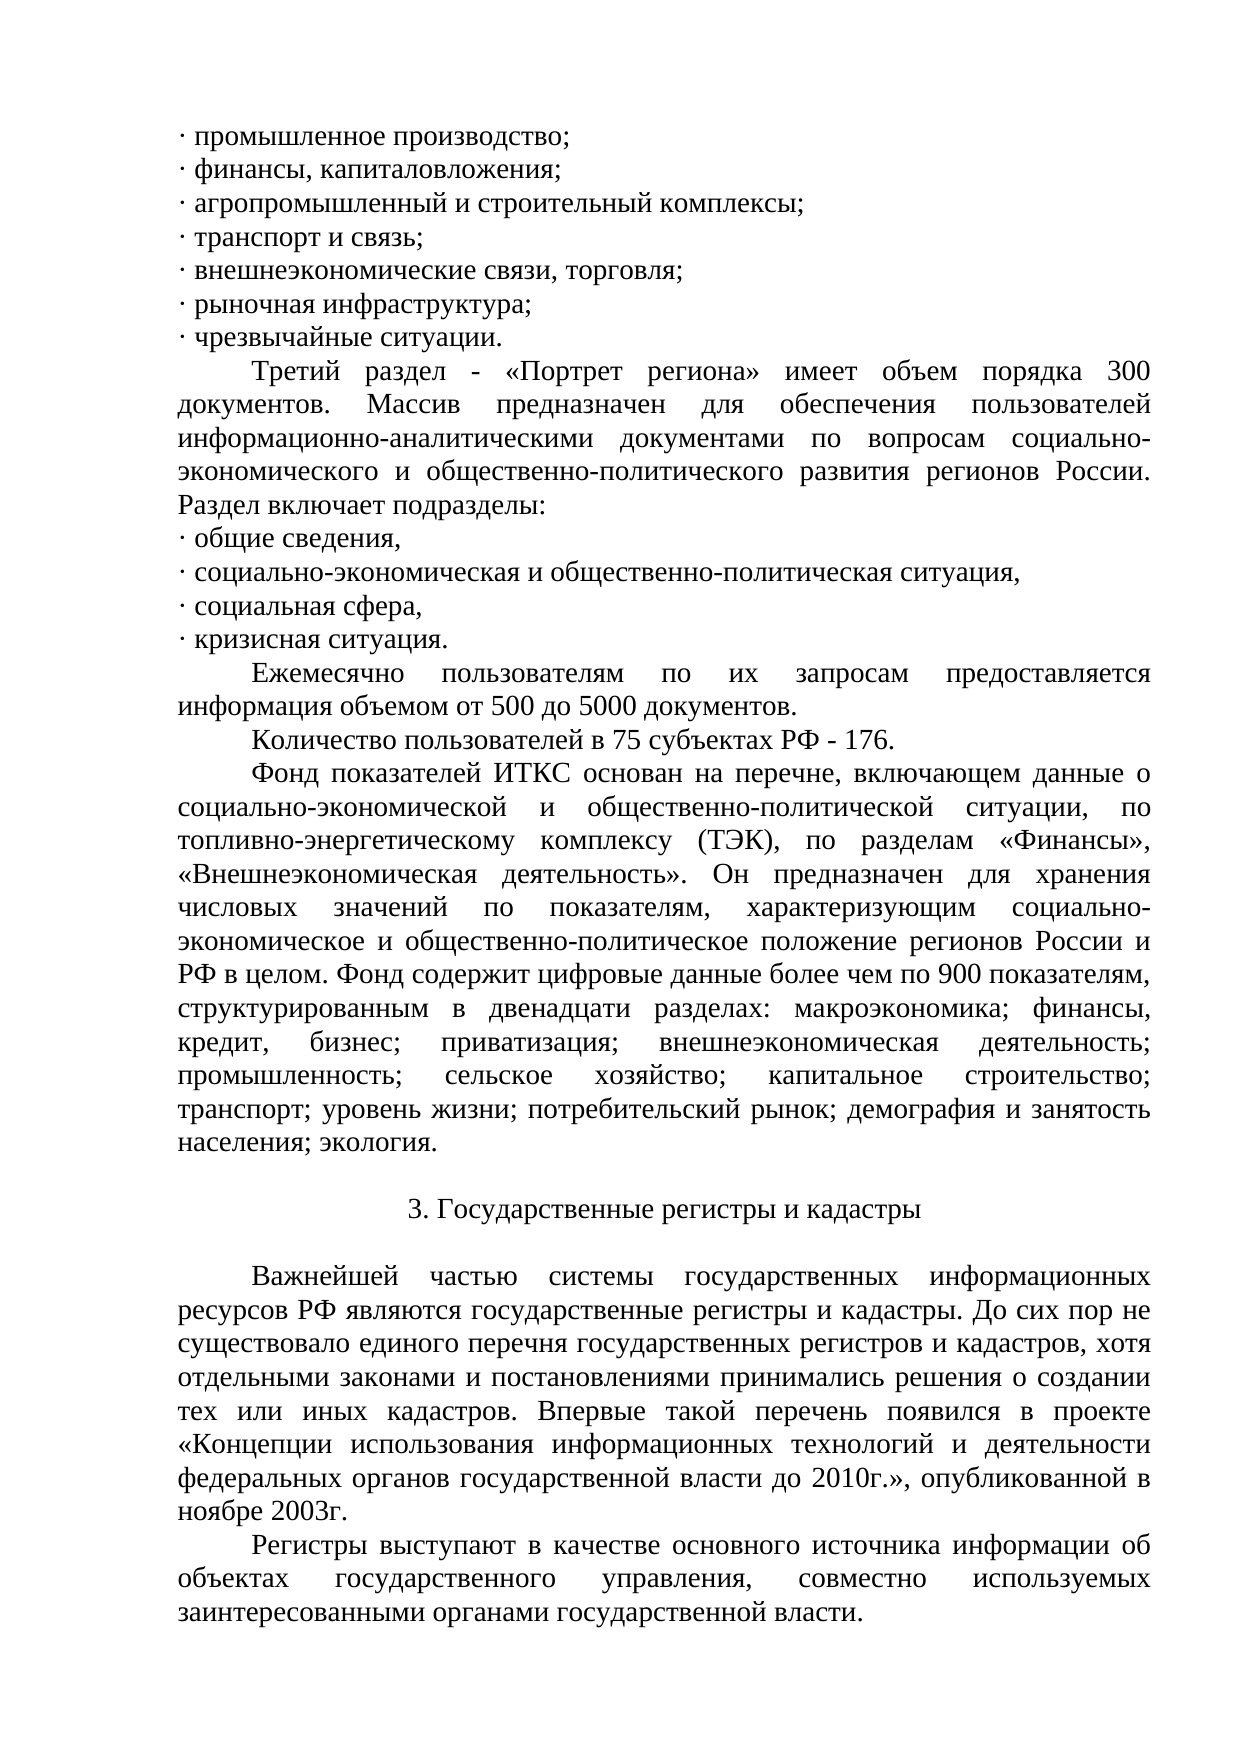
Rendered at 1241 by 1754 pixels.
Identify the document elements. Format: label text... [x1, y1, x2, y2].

text · социальная сфера, [177, 588, 1152, 621]
text · рыночная инфраструктура; [177, 286, 1152, 319]
text Фонд показателей ИТКС основан на перечне, включающем данные о социально-экономической и общественно-политической ситуации, по топливно-энергетическому комплексу (ТЭК), по разделам «Финансы», «Внешнеэкономическая деятельность». Он предназначен для хранения числовых значений по показателям, характеризующим социально-экономическое и общественно-политическое положение регионов России и РФ в целом. Фонд содержит цифровые данные более чем по 900 показателям, структурированным в двенадцати разделах: макроэкономика; финансы, кредит, бизнес; приватизация; внешнеэкономическая деятельность; промышленность; сельское хозяйство; капитальное строительство; транспорт; уровень жизни; потребительский рынок; демография и занятость населения; экология. [177, 755, 1152, 1158]
text · промышленное производство; [177, 118, 1152, 152]
text · внешнеэкономические связи, торговля; [177, 252, 1152, 286]
text 3. Государственные регистры и кадастры [177, 1191, 1152, 1225]
text Количество пользователей в 75 субъектах РФ - 176. [177, 722, 1152, 755]
text · общие сведения, [177, 521, 1152, 554]
text Ежемесячно пользователям по их запросам предоставляется информация объемом от 500 до 5000 документов. [177, 655, 1152, 722]
text · чрезвычайные ситуации. [177, 319, 1152, 353]
text Третий раздел - «Портрет региона» имеет объем порядка 300 документов. Массив предназначен для обеспечения пользователей информационно-аналитическими документами по вопросам социально-экономического и общественно-политического развития регионов России. Раздел включает подразделы: [177, 353, 1152, 521]
text · социально-экономическая и общественно-политическая ситуация, [177, 554, 1152, 588]
text · финансы, капиталовложения; [177, 152, 1152, 185]
text · транспорт и связь; [177, 219, 1152, 252]
text Важнейшей частью системы государственных информационных ресурсов РФ являются государственные регистры и кадастры. До сих пор не существовало единого перечня государственных регистров и кадастров, хотя отдельными законами и постановлениями принимались решения о создании тех или иных кадастров. Впервые такой перечень появился в проекте «Концепции использования информационных технологий и деятельности федеральных органов государственной власти до 2010г.», опубликованной в ноябре 2003г. [177, 1258, 1152, 1527]
text Регистры выступают в качестве основного источника информации об объектах государственного управления, совместно используемых заинтересованными органами государственной власти. [177, 1527, 1152, 1627]
text · агропромышленный и строительный комплексы; [177, 185, 1152, 219]
text · кризисная ситуация. [177, 621, 1152, 655]
